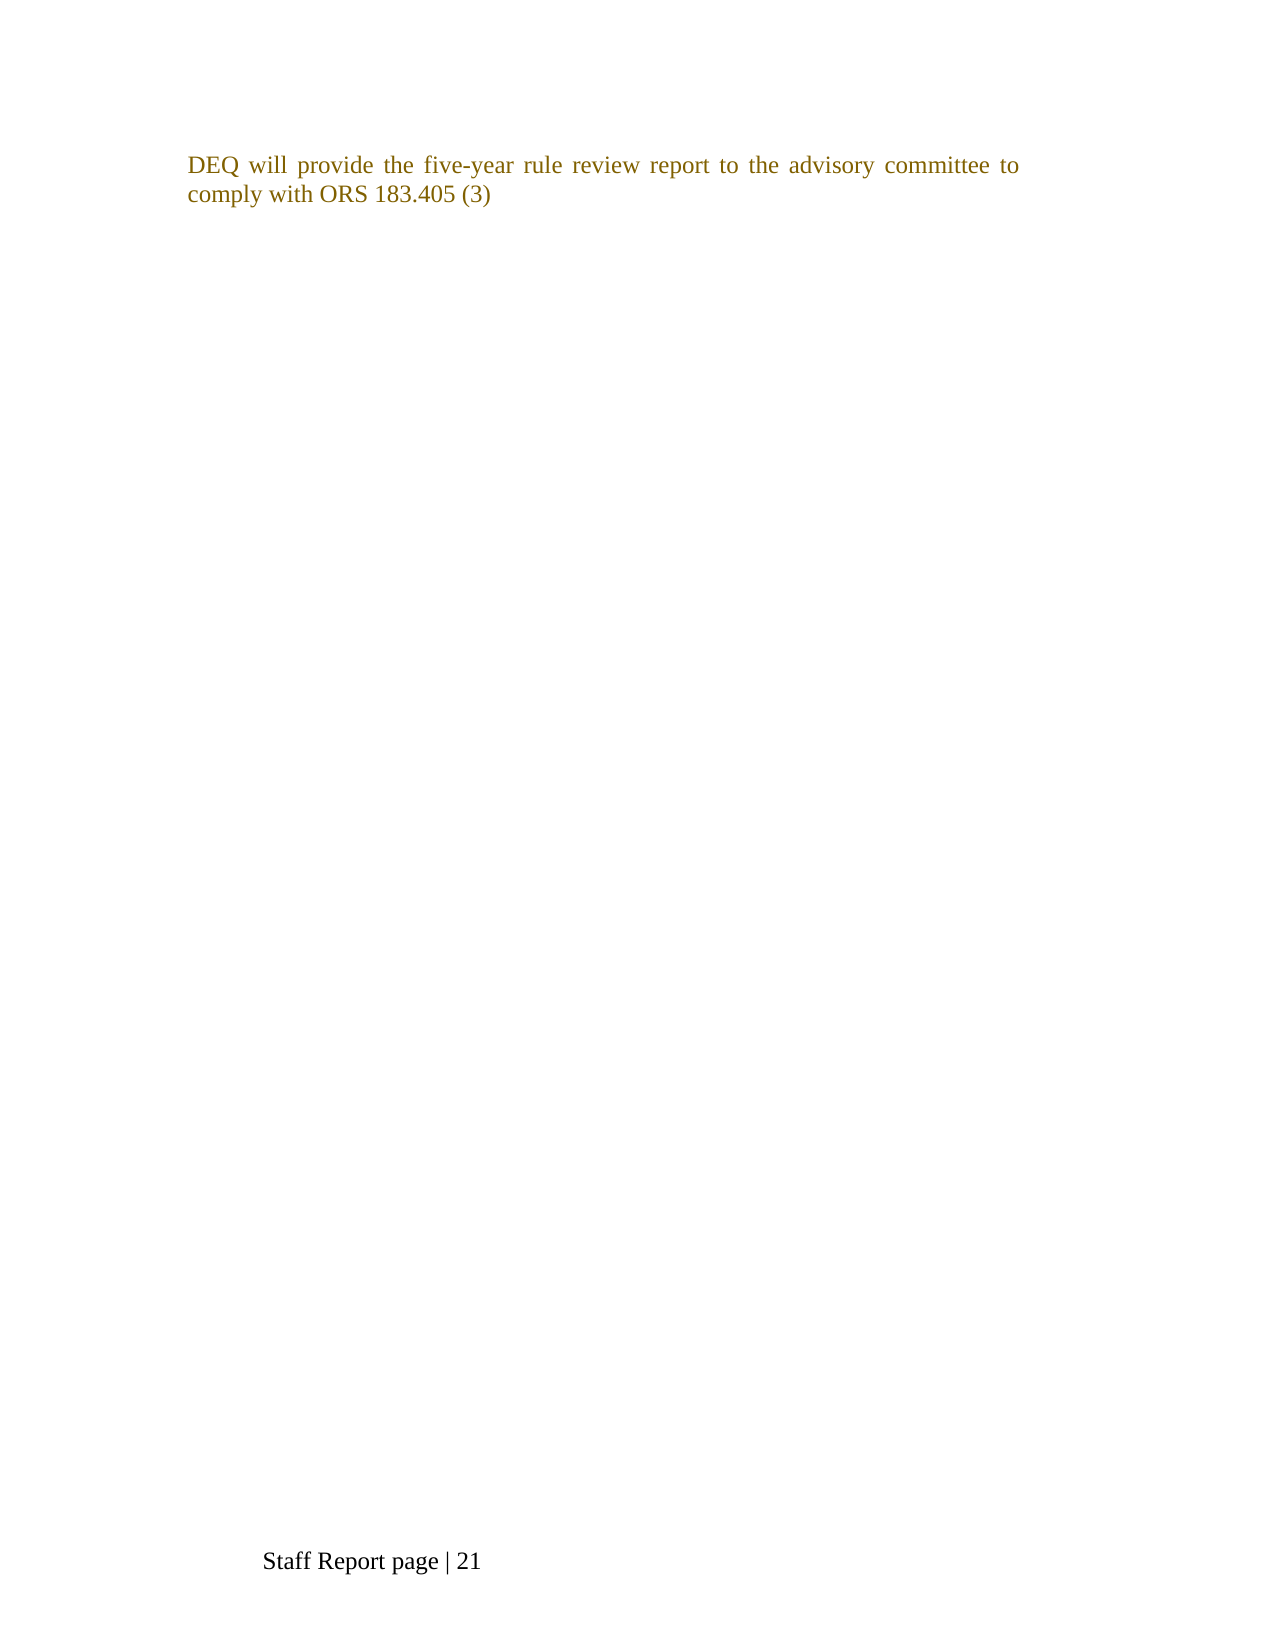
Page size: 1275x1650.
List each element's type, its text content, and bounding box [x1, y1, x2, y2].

text DEQ will provide the five-year rule review report to the advisory committee to comply with ORS 183.405 (3) [187, 150, 1020, 207]
